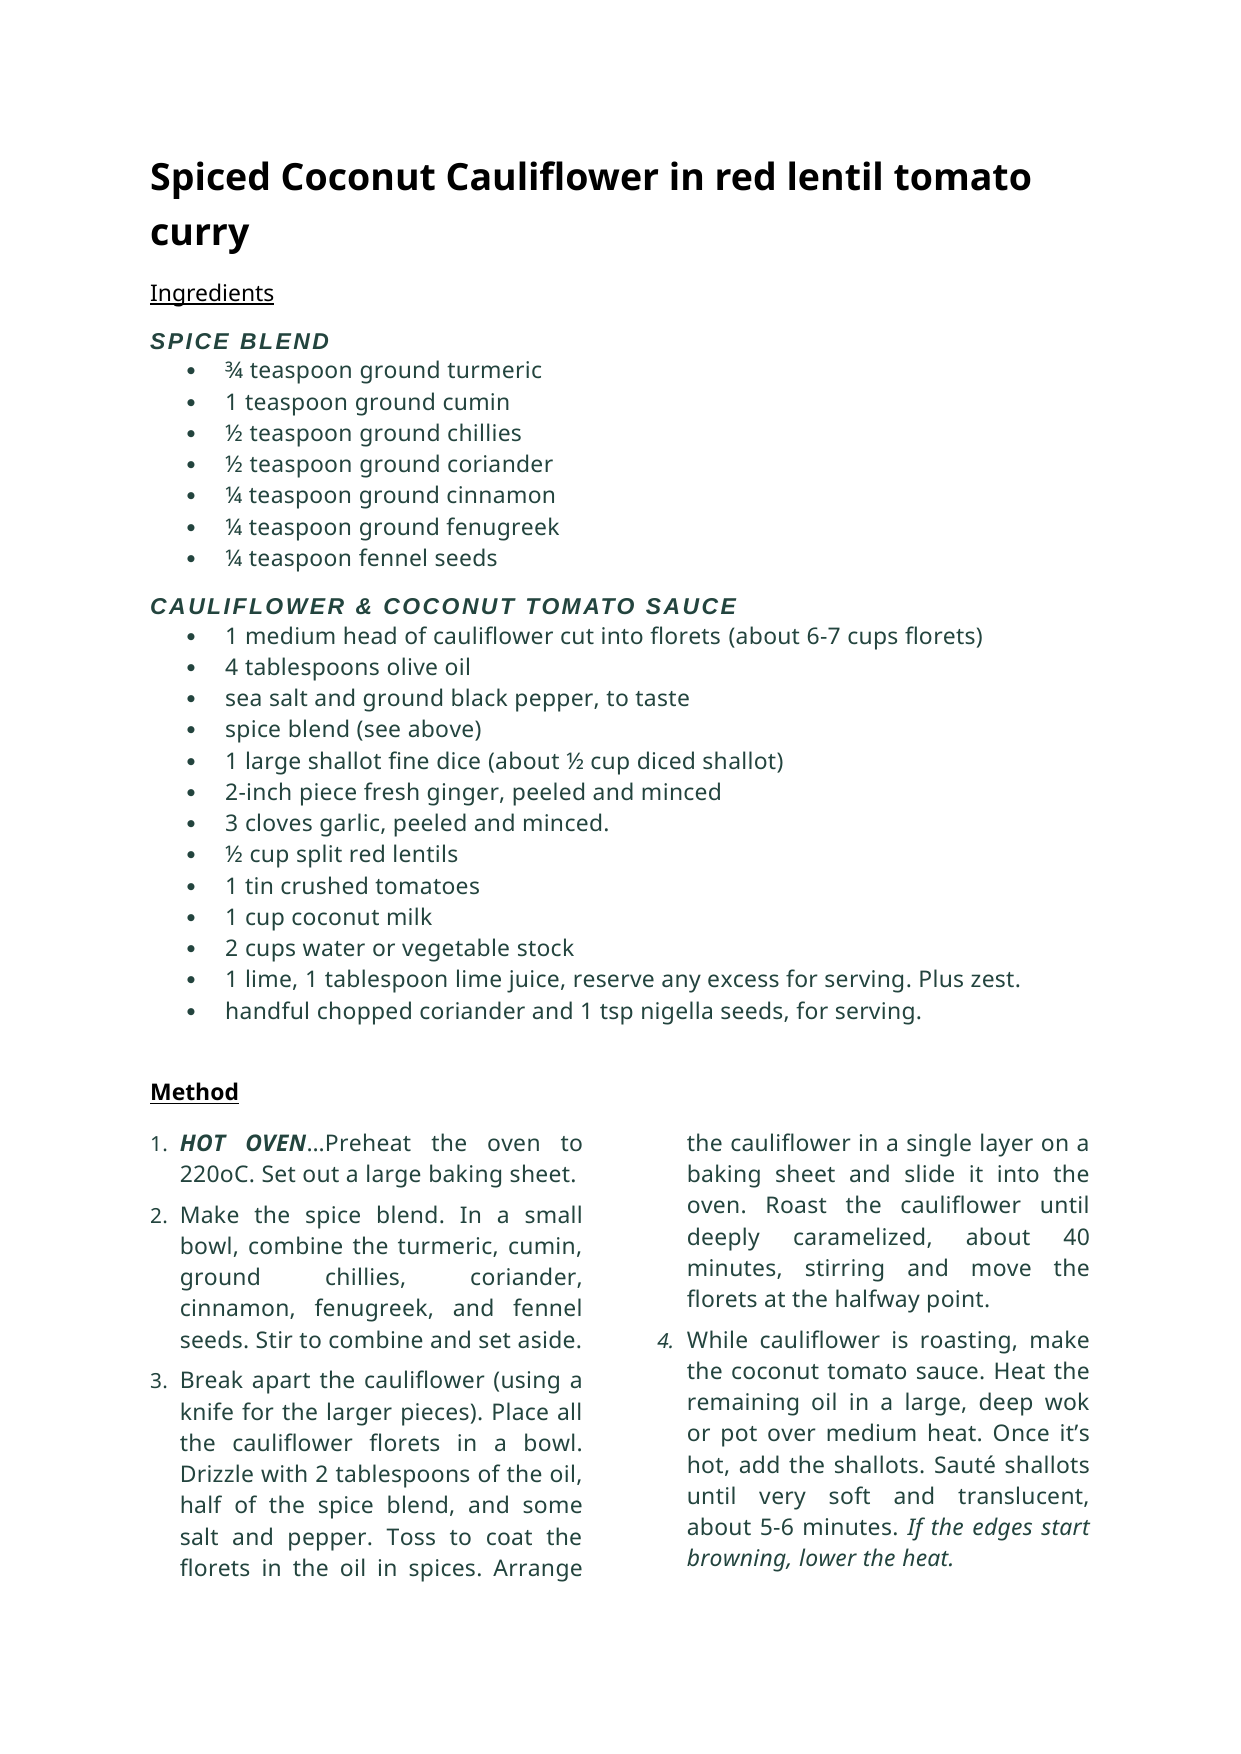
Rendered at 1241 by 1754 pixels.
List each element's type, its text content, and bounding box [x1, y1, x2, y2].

text Method [150, 1076, 1090, 1107]
list HOT OVEN…Preheat the oven to 220oC. Set out a large baking sheet. [150, 1127, 583, 1189]
list Break apart the cauliflower (using a knife for the larger pieces). Place all the cauliflower florets in a bowl. Drizzle with 2 tablespoons of the oil, half of the spice blend, and some salt and pepper. Toss to coat the florets in the oil in spices. Arrange the cauliflower in a single layer on a baking sheet and slide it into the oven. Roast the cauliflower until deeply caramelized, about 40 minutes, stirring and move the florets at the halfway point. [657, 1127, 1090, 1314]
list ¼ teaspoon ground cinnamon [187, 479, 1090, 511]
list handful chopped coriander and 1 tsp nigella seeds, for serving. [187, 994, 1090, 1026]
list 1 medium head of cauliflower cut into florets (about 6-7 cups florets) [187, 619, 1090, 651]
list 1 tin crushed tomatoes [187, 869, 1090, 901]
text Spiced Coconut Cauliflower in red lentil tomato curry [150, 150, 1090, 256]
list 4 tablespoons olive oil [187, 651, 1090, 682]
list ½ teaspoon ground chillies [187, 417, 1090, 448]
subtitle SPICE BLEND [150, 328, 1090, 354]
list ¾ teaspoon ground turmeric [187, 354, 1090, 386]
list While cauliflower is roasting, make the coconut tomato sauce. Heat the remaining oil in a large, deep wok or pot over medium heat. Once it’s hot, add the shallots. Sauté shallots until very soft and translucent, about 5-6 minutes. If the edges start browning, lower the heat. [657, 1323, 1090, 1573]
list ¼ teaspoon fennel seeds [187, 542, 1090, 573]
list sea salt and ground black pepper, to taste [187, 682, 1090, 713]
list 2 cups water or vegetable stock [187, 932, 1090, 963]
text Ingredients [150, 277, 1090, 308]
list 3 cloves garlic, peeled and minced. [187, 807, 1090, 838]
list 1 teaspoon ground cumin [187, 386, 1090, 417]
list 1 large shallot fine dice (about ½ cup diced shallot) [187, 744, 1090, 776]
list 2-inch piece fresh ginger, peeled and minced [187, 776, 1090, 807]
list 1 lime, 1 tablespoon lime juice, reserve any excess for serving. Plus zest. [187, 963, 1090, 994]
list ½ cup split red lentils [187, 838, 1090, 869]
list spice blend (see above) [187, 713, 1090, 744]
subtitle CAULIFLOWER & COCONUT TOMATO SAUCE [150, 593, 1090, 619]
list 1 cup coconut milk [187, 901, 1090, 932]
list Make the spice blend. In a small bowl, combine the turmeric, cumin, ground chillies, coriander, cinnamon, fenugreek, and fennel seeds. Stir to combine and set aside. [150, 1198, 583, 1355]
list ½ teaspoon ground coriander [187, 448, 1090, 479]
list ¼ teaspoon ground fenugreek [187, 511, 1090, 542]
list Break apart the cauliflower (using a knife for the larger pieces). Place all the cauliflower florets in a bowl. Drizzle with 2 tablespoons of the oil, half of the spice blend, and some salt and pepper. Toss to coat the florets in the oil in spices. Arrange the cauliflower in a single layer on a baking sheet and slide it into the oven. Roast the cauliflower until deeply caramelized, about 40 minutes, stirring and move the florets at the halfway point. [150, 1364, 583, 1583]
